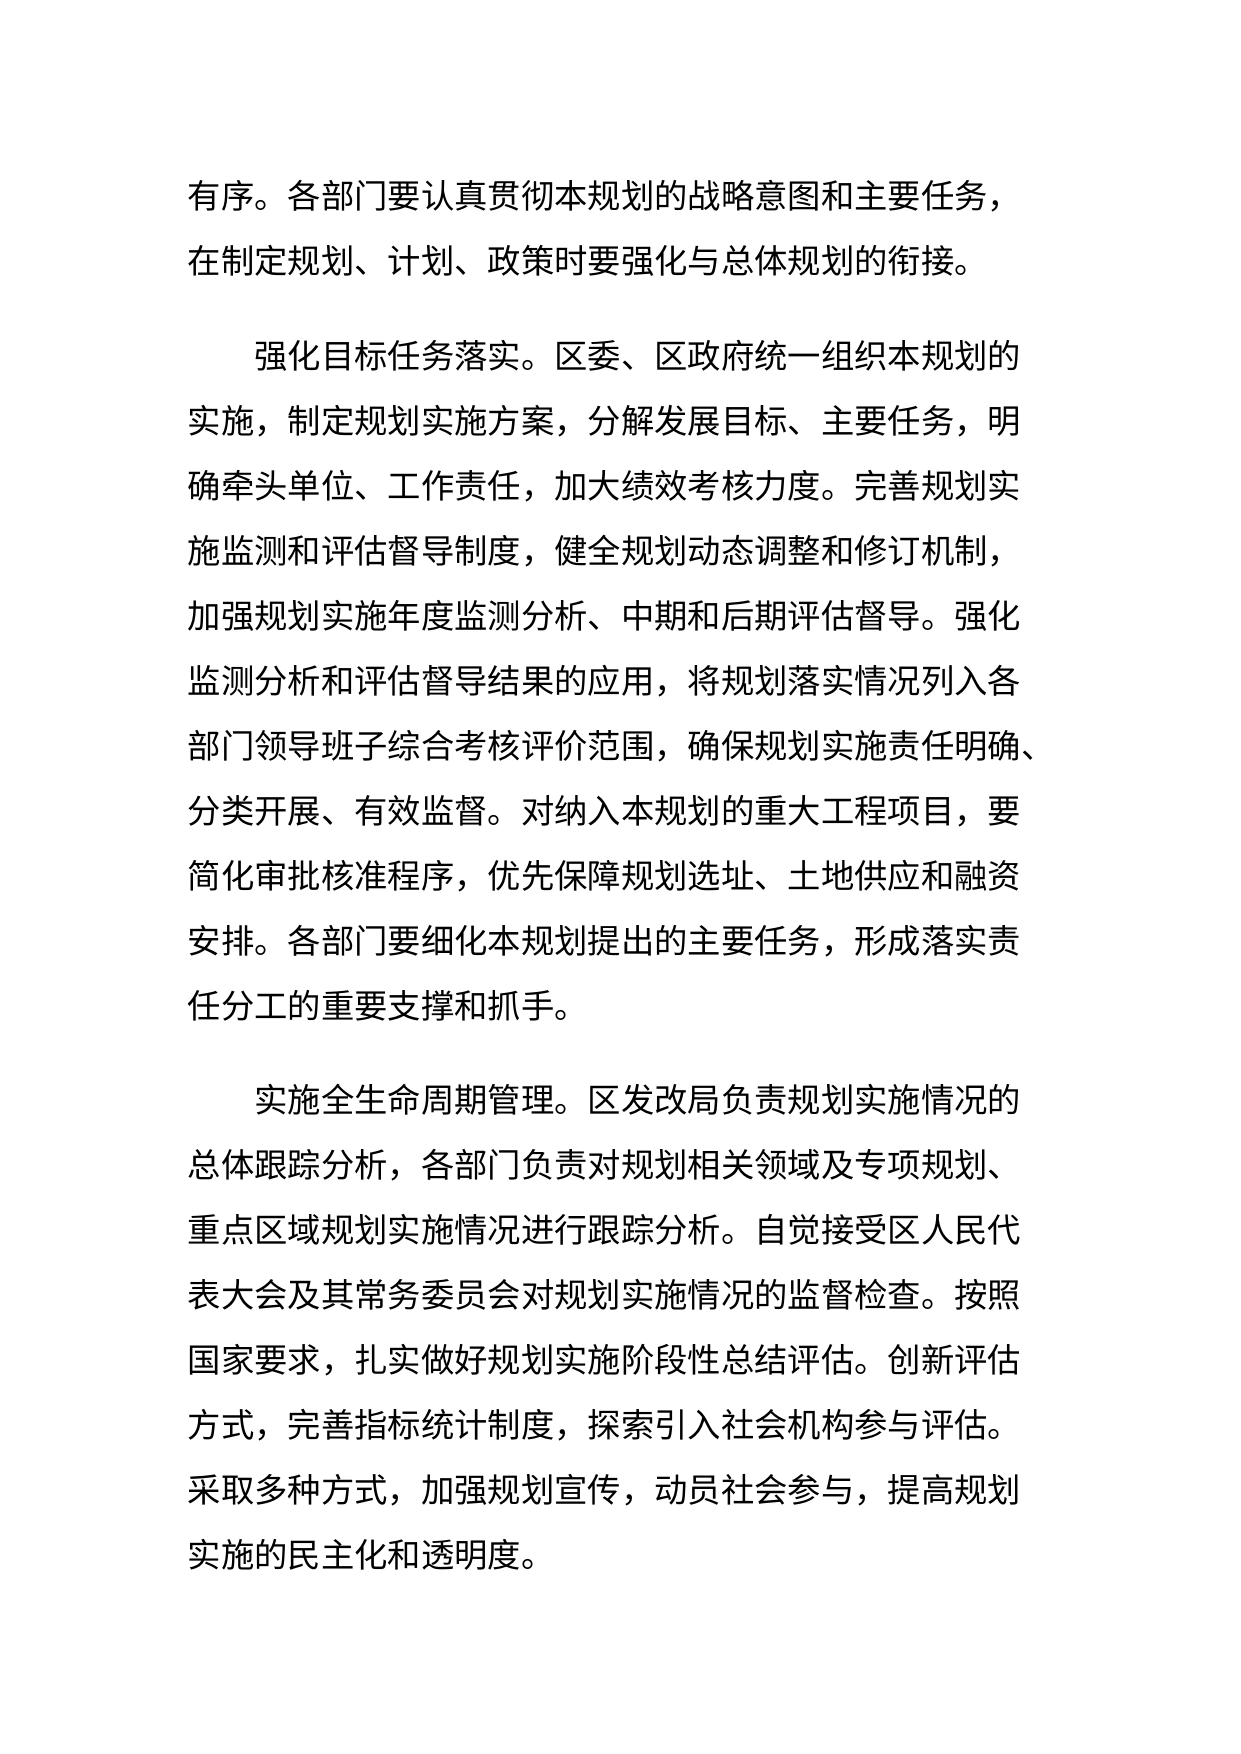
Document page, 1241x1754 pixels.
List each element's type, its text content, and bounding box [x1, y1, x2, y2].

text 实施全生命周期管理。区发改局负责规划实施情况的总体跟踪分析，各部门负责对规划相关领域及专项规划、重点区域规划实施情况进行跟踪分析。自觉接受区人民代表大会及其常务委员会对规划实施情况的监督检查。按照国家要求，扎实做好规划实施阶段性总结评估。创新评估方式，完善指标统计制度，探索引入社会机构参与评估。采取多种方式，加强规划宣传，动员社会参与，提高规划实施的民主化和透明度。 [187, 1065, 1053, 1585]
text 强化目标任务落实。区委、区政府统一组织本规划的实施，制定规划实施方案，分解发展目标、主要任务，明确牵头单位、工作责任，加大绩效考核力度。完善规划实施监测和评估督导制度，健全规划动态调整和修订机制，加强规划实施年度监测分析、中期和后期评估督导。强化监测分析和评估督导结果的应用，将规划落实情况列入各部门领导班子综合考核评价范围，确保规划实施责任明确、分类开展、有效监督。对纳入本规划的重大工程项目，要简化审批核准程序，优先保障规划选址、土地供应和融资安排。各部门要细化本规划提出的主要任务，形成落实责任分工的重要支撑和抓手。 [187, 321, 1053, 1036]
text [187, 162, 1053, 292]
